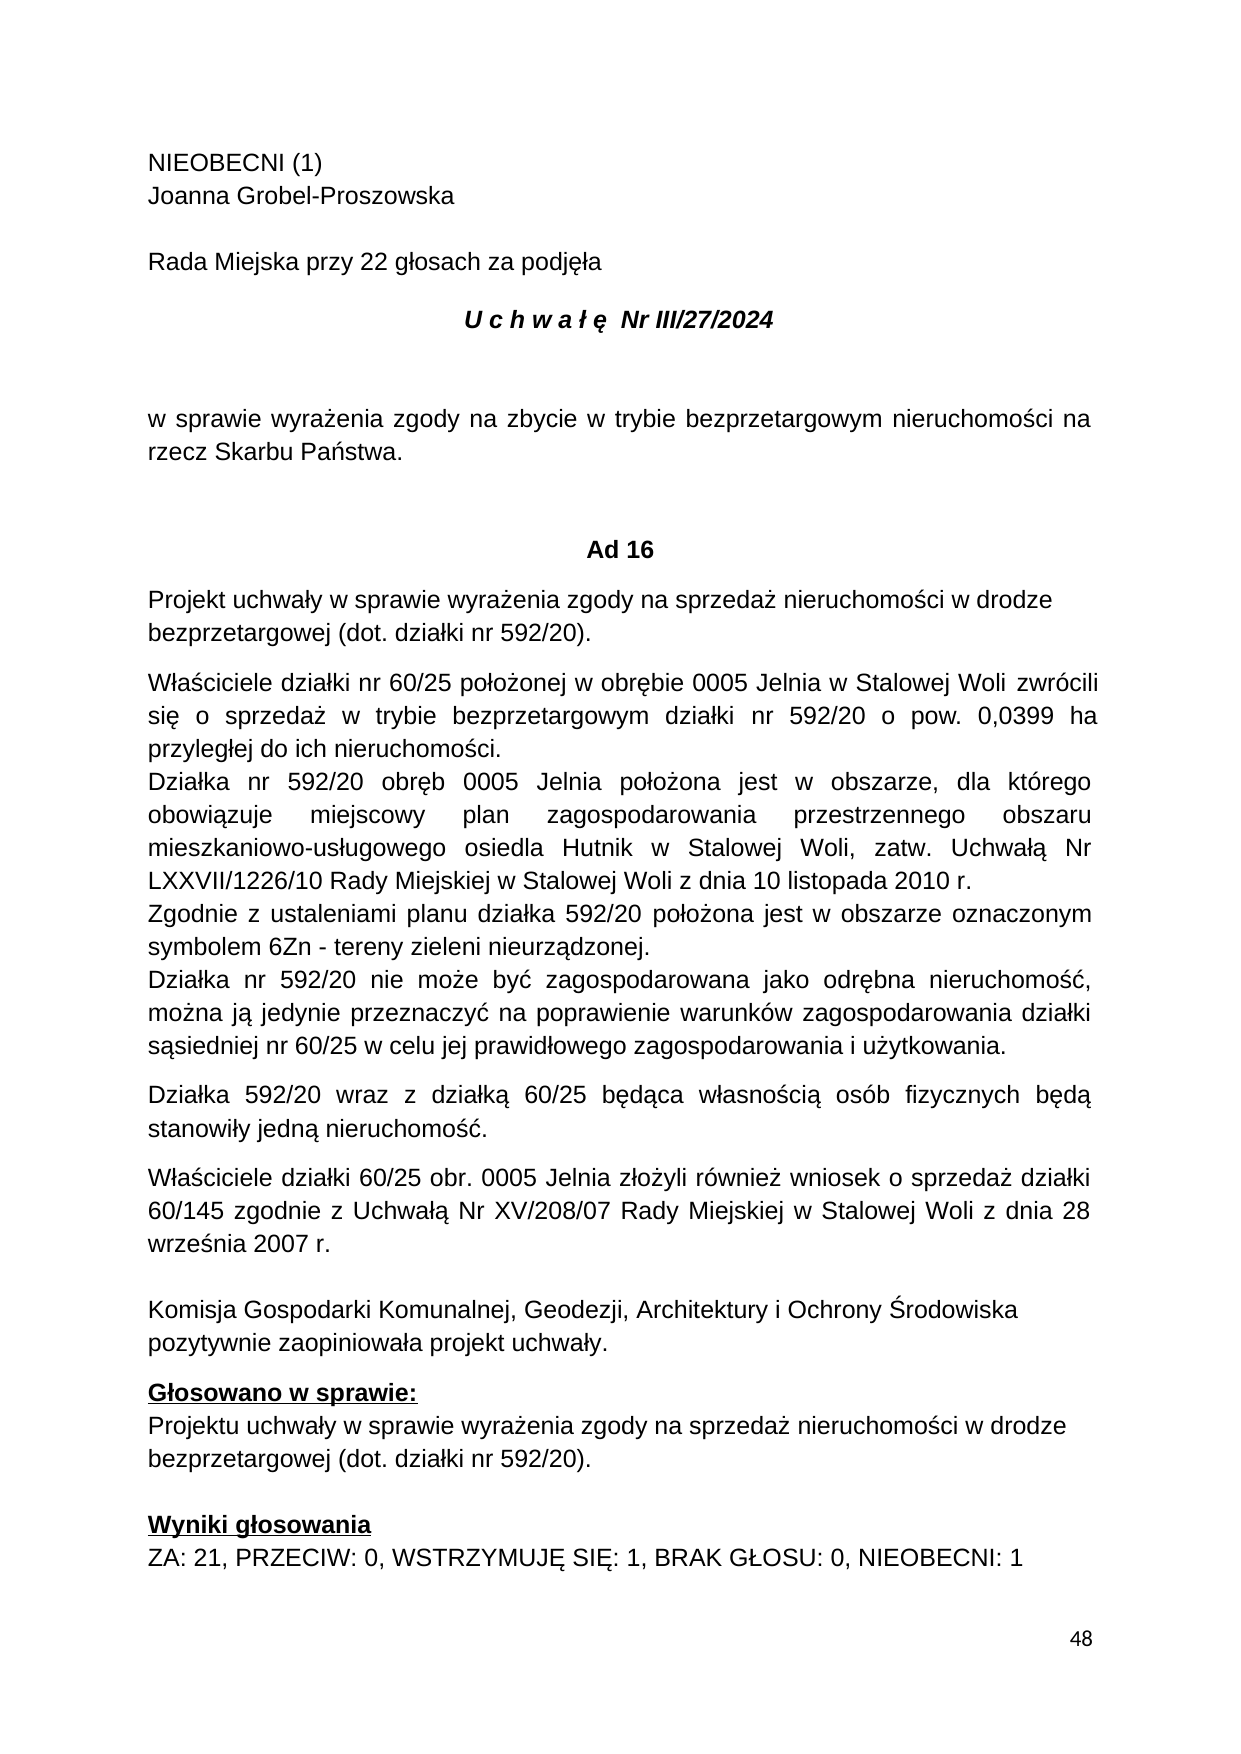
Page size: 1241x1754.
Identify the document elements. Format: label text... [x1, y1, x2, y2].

text Właściciele działki 60/25 obr. 0005 Jelnia złożyli również wniosek o sprzedaż działki 60/145 zgodnie z Uchwałą Nr XV/208/07 Rady Miejskiej w Stalowej Woli z dnia 28 września 2007 r. [148, 1163, 1093, 1258]
text Rada Miejska przy 22 głosach za podjęła [148, 247, 1093, 275]
text Właściciele działki nr 60/25 położonej w obrębie 0005 Jelnia w Stalowej Woli zwrócili się o sprzedaż w trybie bezprzetargowym działki nr 592/20 o pow. 0,0399 ha przyległej do ich nieruchomości. [148, 668, 1098, 762]
text Komisja Gospodarki Komunalnej, Geodezji, Architektury i Ochrony Środowiska pozytywnie zaopiniowała projekt uchwały. [148, 1295, 1093, 1357]
text w sprawie wyrażenia zgody na zbycie w trybie bezprzetargowym nieruchomości na rzecz Skarbu Państwa. [148, 404, 1093, 466]
text Zgodnie z ustaleniami planu działka 592/20 położona jest w obszarze oznaczonym symbolem 6Zn - tereny zieleni nieurządzonej. [148, 899, 1093, 961]
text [148, 1378, 1093, 1605]
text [148, 148, 1093, 209]
text U c h w a ł ę Nr III/27/2024 [148, 305, 1093, 333]
text Działka 592/20 wraz z działką 60/25 będąca własnością osób fizycznych będą stanowiły jedną nieruchomość. [148, 1081, 1093, 1142]
text Działka nr 592/20 obręb 0005 Jelnia położona jest w obszarze, dla którego obowiązuje miejscowy plan zagospodarowania przestrzennego obszaru mieszkaniowo-usługowego osiedla Hutnik w Stalowej Woli, zatw. Uchwałą Nr LXXVII/1226/10 Rady Miejskiej w Stalowej Woli z dnia 10 listopada 2010 r. [148, 767, 1093, 894]
text Projekt uchwały w sprawie wyrażenia zgody na sprzedaż nieruchomości w drodze bezprzetargowej (dot. działki nr 592/20). [148, 585, 1093, 647]
text Ad 16 [148, 535, 1093, 564]
text Działka nr 592/20 nie może być zagospodarowana jako odrębna nieruchomość, można ją jedynie przeznaczyć na poprawienie warunków zagospodarowania działki sąsiedniej nr 60/25 w celu jej prawidłowego zagospodarowania i użytkowania. [148, 965, 1093, 1059]
